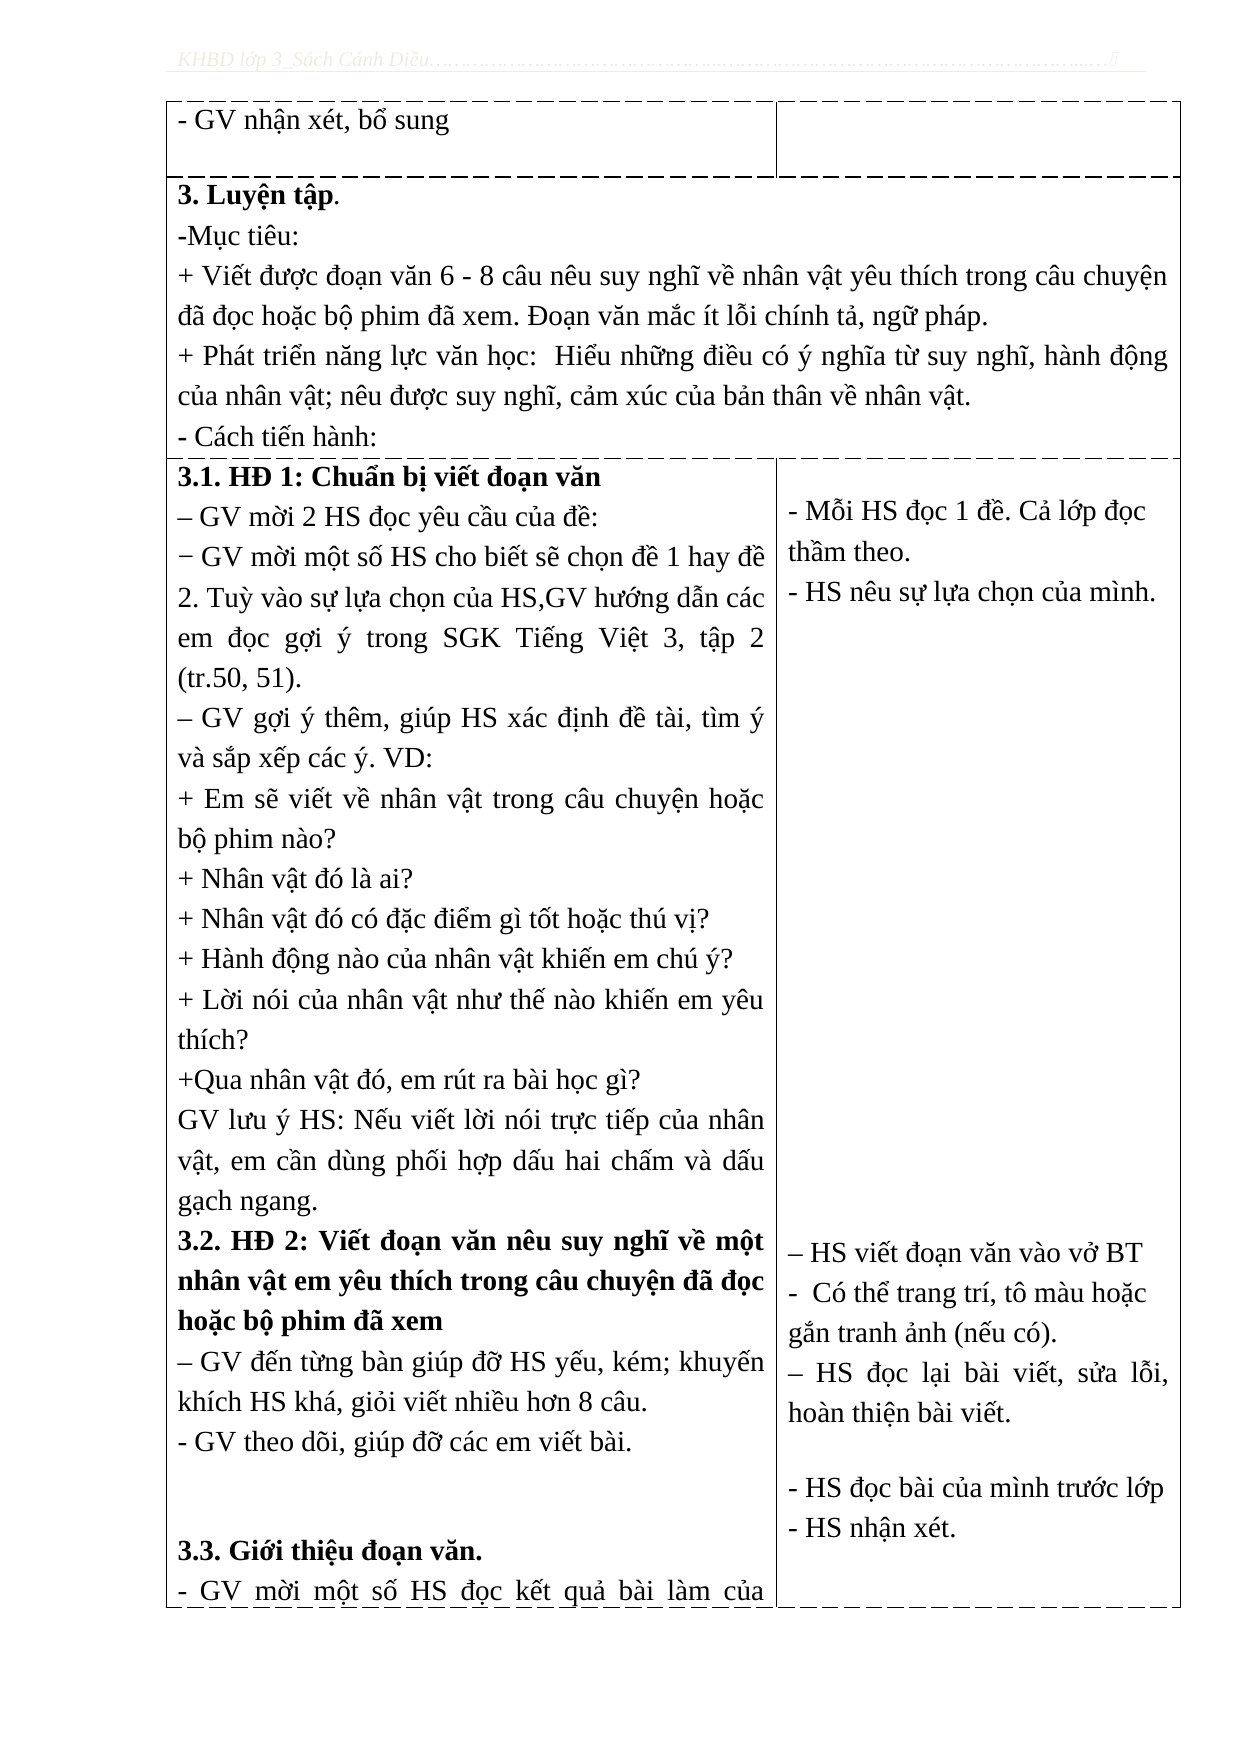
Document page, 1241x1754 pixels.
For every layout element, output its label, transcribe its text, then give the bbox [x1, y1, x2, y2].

table_cell 3. Luyện tập. -Mục tiêu: + Viết được đoạn văn 6 - 8 câu nêu suy nghĩ về nhân vật yêu thích trong câu chuyện đã đọc hoặc bộ phim đã xem. Đoạn văn mắc ít lỗi chính tả, ngữ pháp. + Phát triển năng lực văn học: Hiểu những điều có ý nghĩa từ suy nghĩ, hành động của nhân vật; nêu được suy nghĩ, cảm xúc của bản thân về nhân vật. - Cách tiến hành: [167, 176, 1180, 458]
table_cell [777, 458, 1180, 1607]
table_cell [777, 101, 1180, 176]
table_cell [167, 458, 776, 1607]
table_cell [167, 101, 776, 176]
